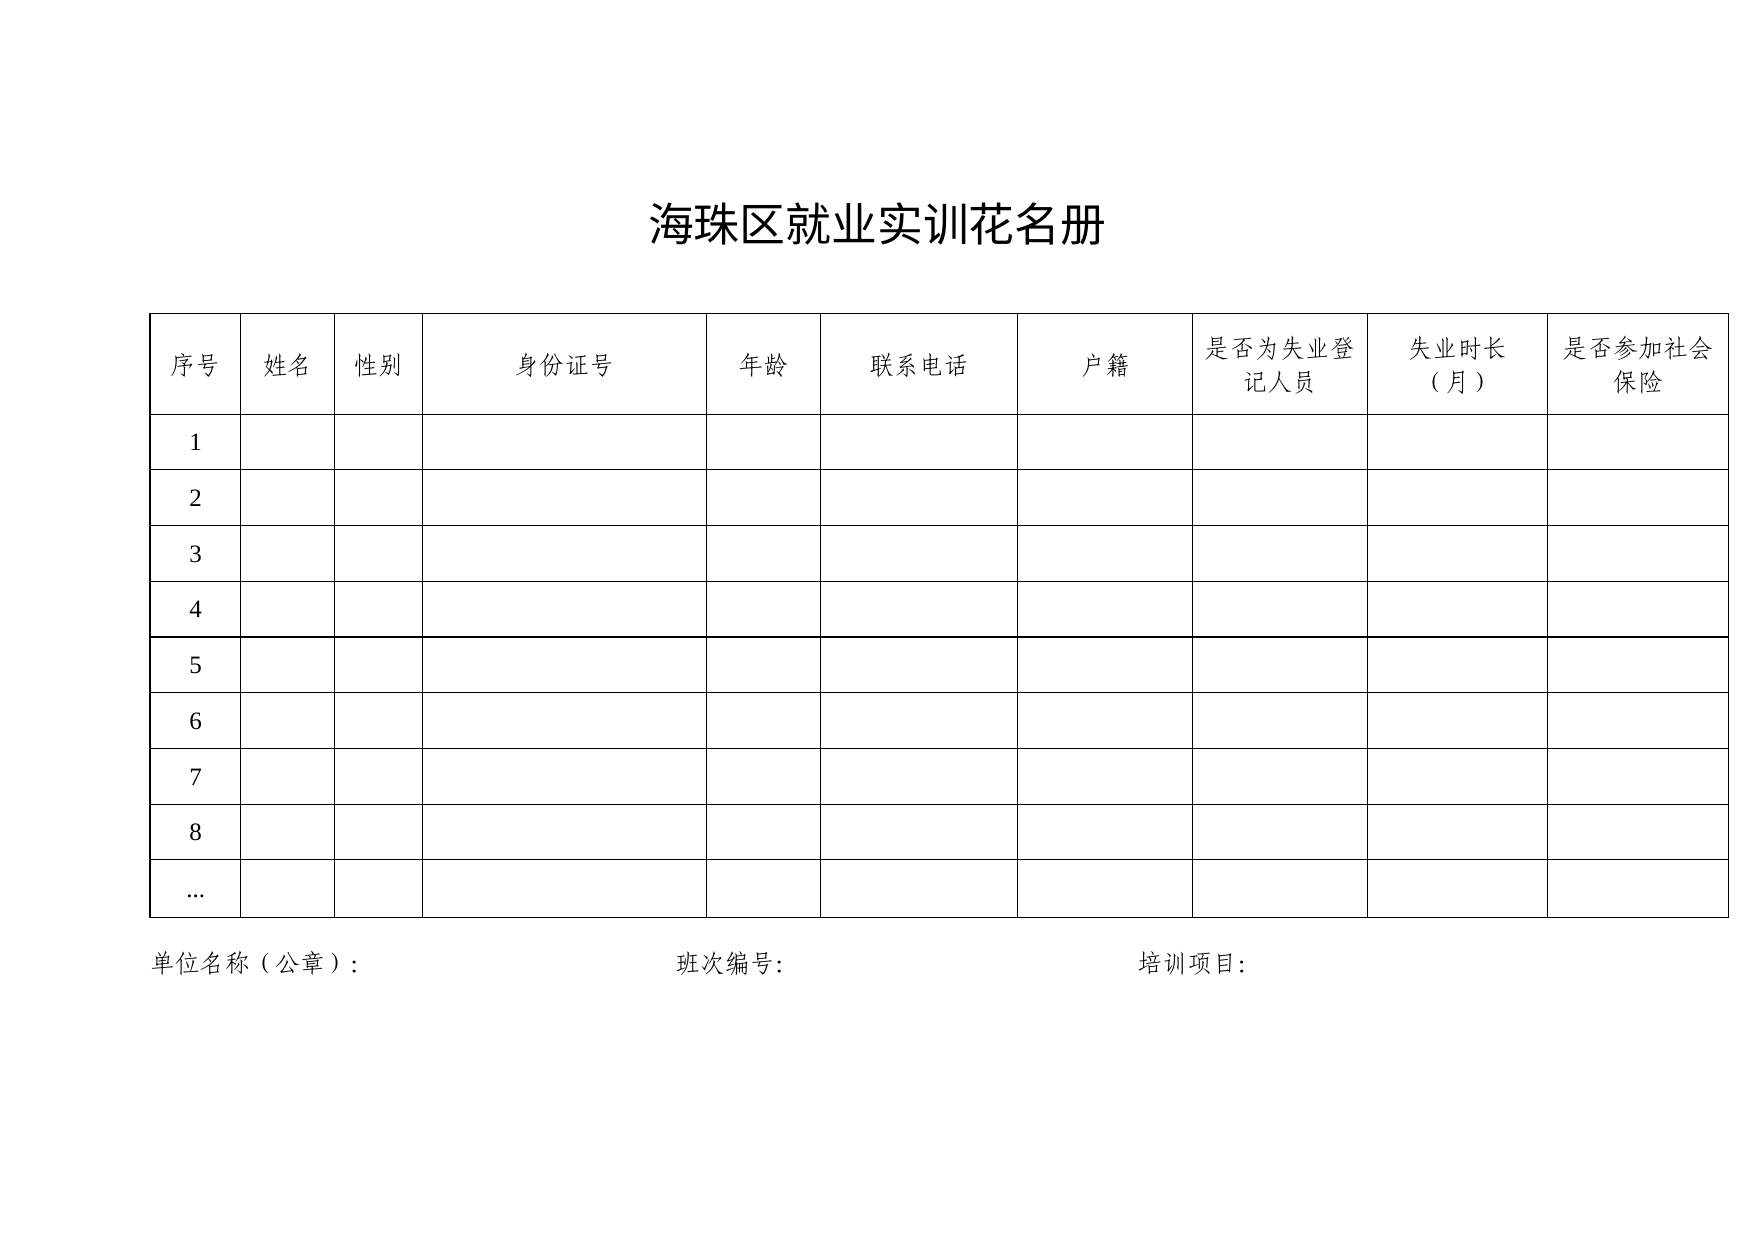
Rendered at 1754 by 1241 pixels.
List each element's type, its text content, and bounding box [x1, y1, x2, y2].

table_cell [1193, 805, 1367, 859]
table_cell 7 [151, 749, 240, 803]
table_cell [1548, 805, 1728, 859]
table_cell [707, 805, 820, 859]
table_cell [1193, 582, 1367, 636]
table_cell [335, 638, 422, 692]
table_cell 3 [151, 526, 240, 581]
table_header 身份证号 [423, 314, 706, 413]
table_cell [1548, 582, 1728, 636]
table_cell [821, 860, 1017, 917]
table_cell 2 [151, 470, 240, 525]
table_cell [423, 470, 706, 525]
table_cell [1018, 470, 1192, 525]
table_cell [707, 470, 820, 525]
table_cell [1368, 415, 1547, 469]
table_cell [423, 693, 706, 748]
table_cell [1368, 526, 1547, 581]
table_cell 8 [151, 805, 240, 859]
table_cell 4 [151, 582, 240, 636]
table_cell [1548, 749, 1728, 803]
table_header 是否参加社会保险 [1548, 314, 1728, 413]
table_cell [241, 582, 334, 636]
table_cell [1018, 638, 1192, 692]
table_cell [1018, 693, 1192, 748]
table_cell [335, 693, 422, 748]
table_cell [821, 749, 1017, 803]
table_cell [821, 470, 1017, 525]
table_cell [241, 415, 334, 469]
table_cell [821, 526, 1017, 581]
table_cell [335, 749, 422, 803]
table_cell [241, 860, 334, 917]
table_cell [241, 638, 334, 692]
table_cell [1368, 470, 1547, 525]
table_header 联系电话 [821, 314, 1017, 413]
table_cell [821, 415, 1017, 469]
table_cell [821, 805, 1017, 859]
table_cell [241, 805, 334, 859]
table_cell [1368, 860, 1547, 917]
table_cell 5 [151, 638, 240, 692]
table_cell [821, 638, 1017, 692]
table_cell [707, 638, 820, 692]
table_cell [1018, 860, 1192, 917]
table_cell 6 [151, 693, 240, 748]
table_cell [1548, 693, 1728, 748]
table_cell [707, 693, 820, 748]
table_cell [335, 805, 422, 859]
table_cell [1018, 805, 1192, 859]
table_cell [241, 749, 334, 803]
table_cell [335, 526, 422, 581]
table_cell ... [151, 860, 240, 917]
table_cell [1548, 526, 1728, 581]
table_cell [423, 860, 706, 917]
table_cell [1193, 693, 1367, 748]
table_header 是否为失业登记人员 [1193, 314, 1367, 413]
text 海珠区就业实训花名册 [150, 188, 1604, 254]
table_cell [1193, 415, 1367, 469]
table_cell [1548, 860, 1728, 917]
table_cell [423, 638, 706, 692]
table_cell [707, 582, 820, 636]
table_header 序号 [151, 314, 240, 413]
table_cell [1548, 638, 1728, 692]
table_cell [1368, 582, 1547, 636]
table_cell [423, 805, 706, 859]
table_cell [1548, 470, 1728, 525]
table_cell [821, 693, 1017, 748]
table_cell [821, 582, 1017, 636]
table_cell [335, 582, 422, 636]
table_cell 1 [151, 415, 240, 469]
table_cell [241, 693, 334, 748]
table_cell [423, 526, 706, 581]
table_cell [1018, 526, 1192, 581]
table_header 年龄 [707, 314, 820, 413]
table_cell [335, 415, 422, 469]
table_cell [1193, 860, 1367, 917]
table_cell [1193, 749, 1367, 803]
table_cell [423, 415, 706, 469]
table_cell [1368, 805, 1547, 859]
table_cell [1018, 749, 1192, 803]
table_cell [241, 470, 334, 525]
table_cell [1548, 415, 1728, 469]
table_cell [1193, 638, 1367, 692]
table_header 性别 [335, 314, 422, 413]
table_cell [707, 749, 820, 803]
table_cell [335, 860, 422, 917]
table_cell [1368, 693, 1547, 748]
table_header 失业时长（月） [1368, 314, 1547, 413]
table_cell [707, 860, 820, 917]
table_cell [1368, 638, 1547, 692]
table_cell [241, 526, 334, 581]
table_cell [335, 470, 422, 525]
table_cell [707, 526, 820, 581]
table_cell [1193, 526, 1367, 581]
table_cell [1018, 582, 1192, 636]
table_cell [1193, 470, 1367, 525]
table_cell [423, 749, 706, 803]
table_header 姓名 [241, 314, 334, 413]
text 单位名称（公章）： 班次编号： 培训项目： [150, 918, 1604, 976]
table_cell [423, 582, 706, 636]
table_cell [707, 415, 820, 469]
table_cell [1368, 749, 1547, 803]
table_header 户籍 [1018, 314, 1192, 413]
table_cell [1018, 415, 1192, 469]
